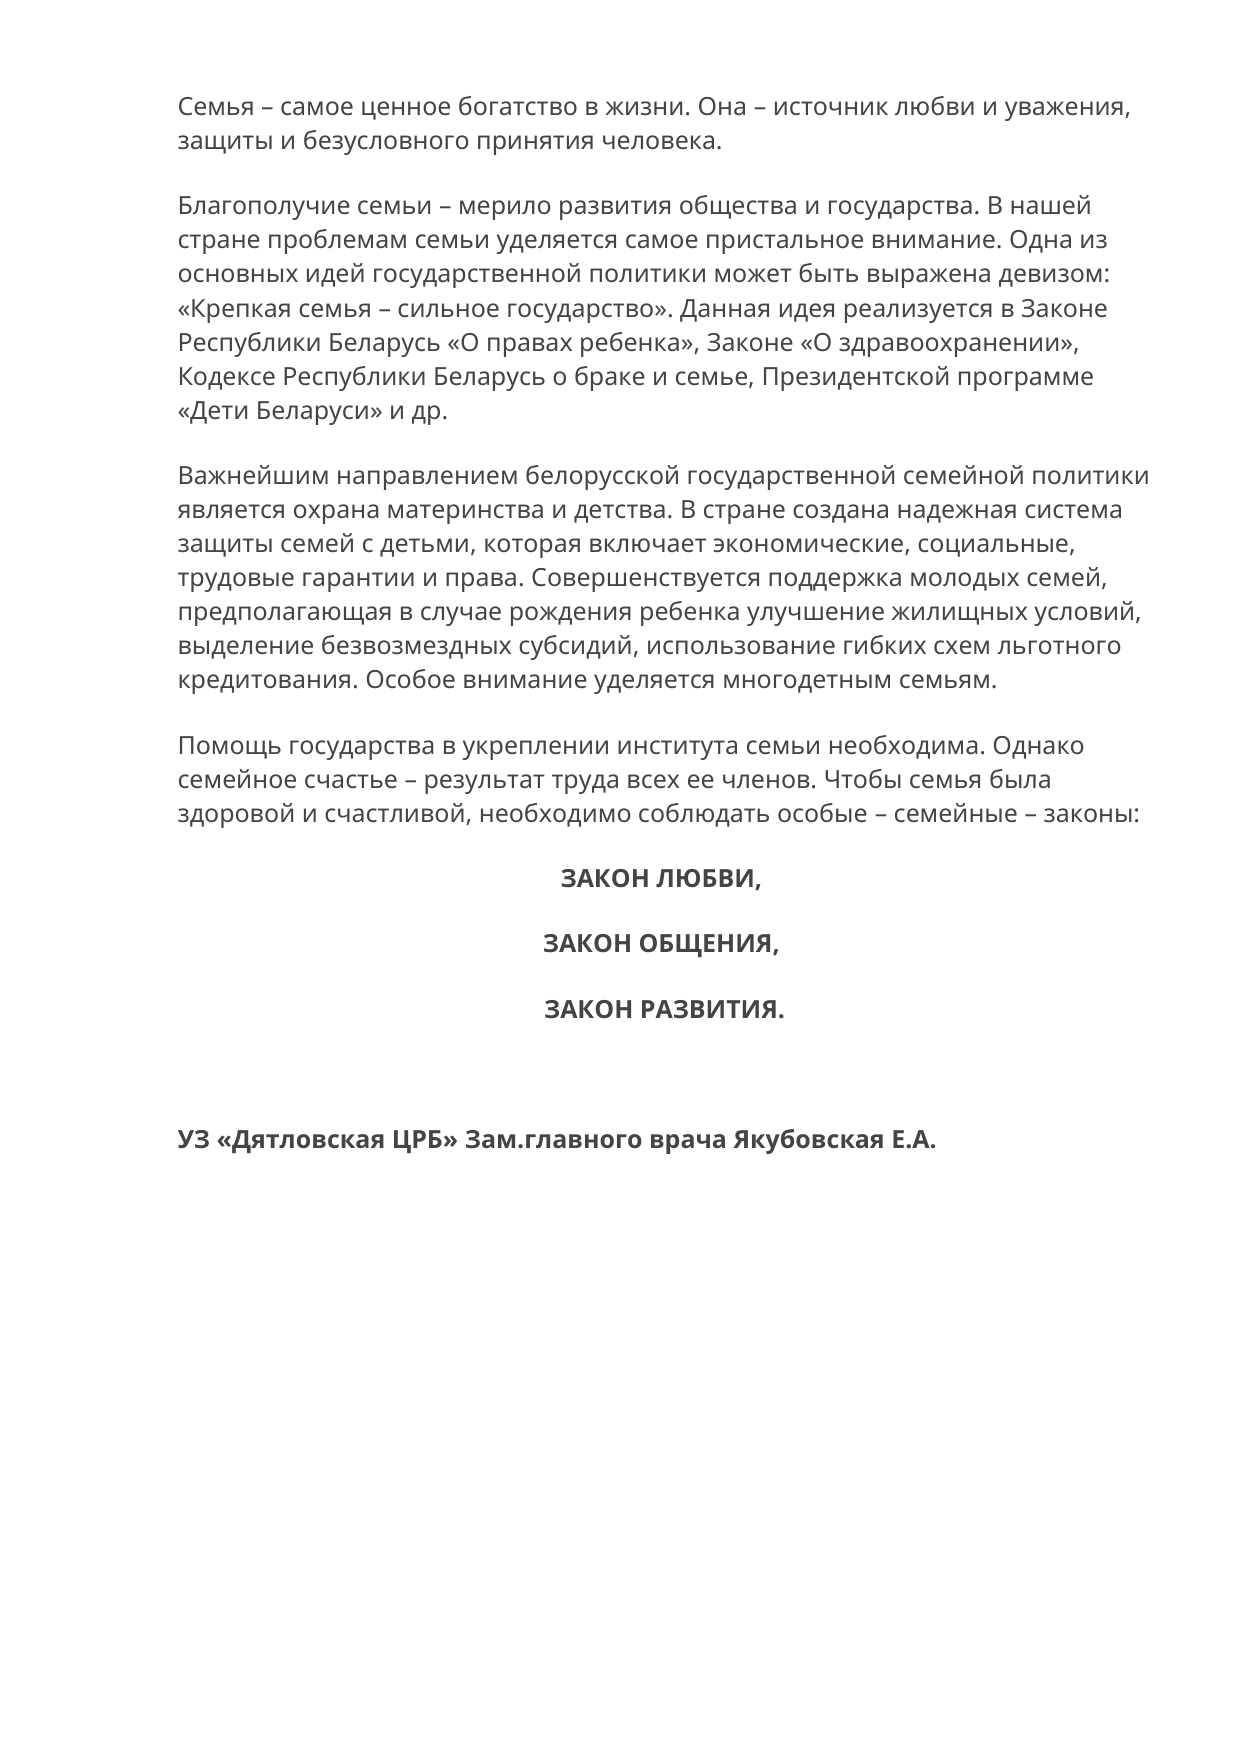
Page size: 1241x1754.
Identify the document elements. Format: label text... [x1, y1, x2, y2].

text Важнейшим направлением белорусской государственной семейной политики является охрана материнства и детства. В стране создана надежная система защиты семей с детьми, которая включает экономические, социальные, трудовые гарантии и права. Совершенствуется поддержка молодых семей, предполагающая в случае рождения ребенка улучшение жилищных условий, выделение безвозмездных субсидий, использование гибких схем льготного кредитования. Особое внимание уделяется многодетным семьям. [177, 458, 1152, 696]
text ЗАКОН РАЗВИТИЯ. [177, 991, 1152, 1026]
text УЗ «Дятловская ЦРБ» Зам.главного врача Якубовская Е.А. [177, 1122, 1152, 1156]
text ЗАКОН ЛЮБВИ, [177, 861, 1152, 895]
text Помощь государства в укреплении института семьи необходима. Однако семейное счастье – результат труда всех ее членов. Чтобы семья была здоровой и счастливой, необходимо соблюдать особые – семейные – законы: [177, 727, 1152, 829]
text ЗАКОН ОБЩЕНИЯ, [177, 926, 1152, 960]
text Семья – самое ценное богатство в жизни. Она – источник любви и уважения, защиты и безусловного принятия человека. [177, 89, 1152, 157]
text Благополучие семьи – мерило развития общества и государства. В нашей стране проблемам семьи уделяется самое пристальное внимание. Одна из основных идей государственной политики может быть выражена девизом: «Крепкая семья – сильное государство». Данная идея реализуется в Законе Республики Беларусь «О правах ребенка», Законе «О здравоохранении», Кодексе Республики Беларусь о браке и семье, Президентской программе «Дети Беларуси» и др. [177, 188, 1152, 426]
